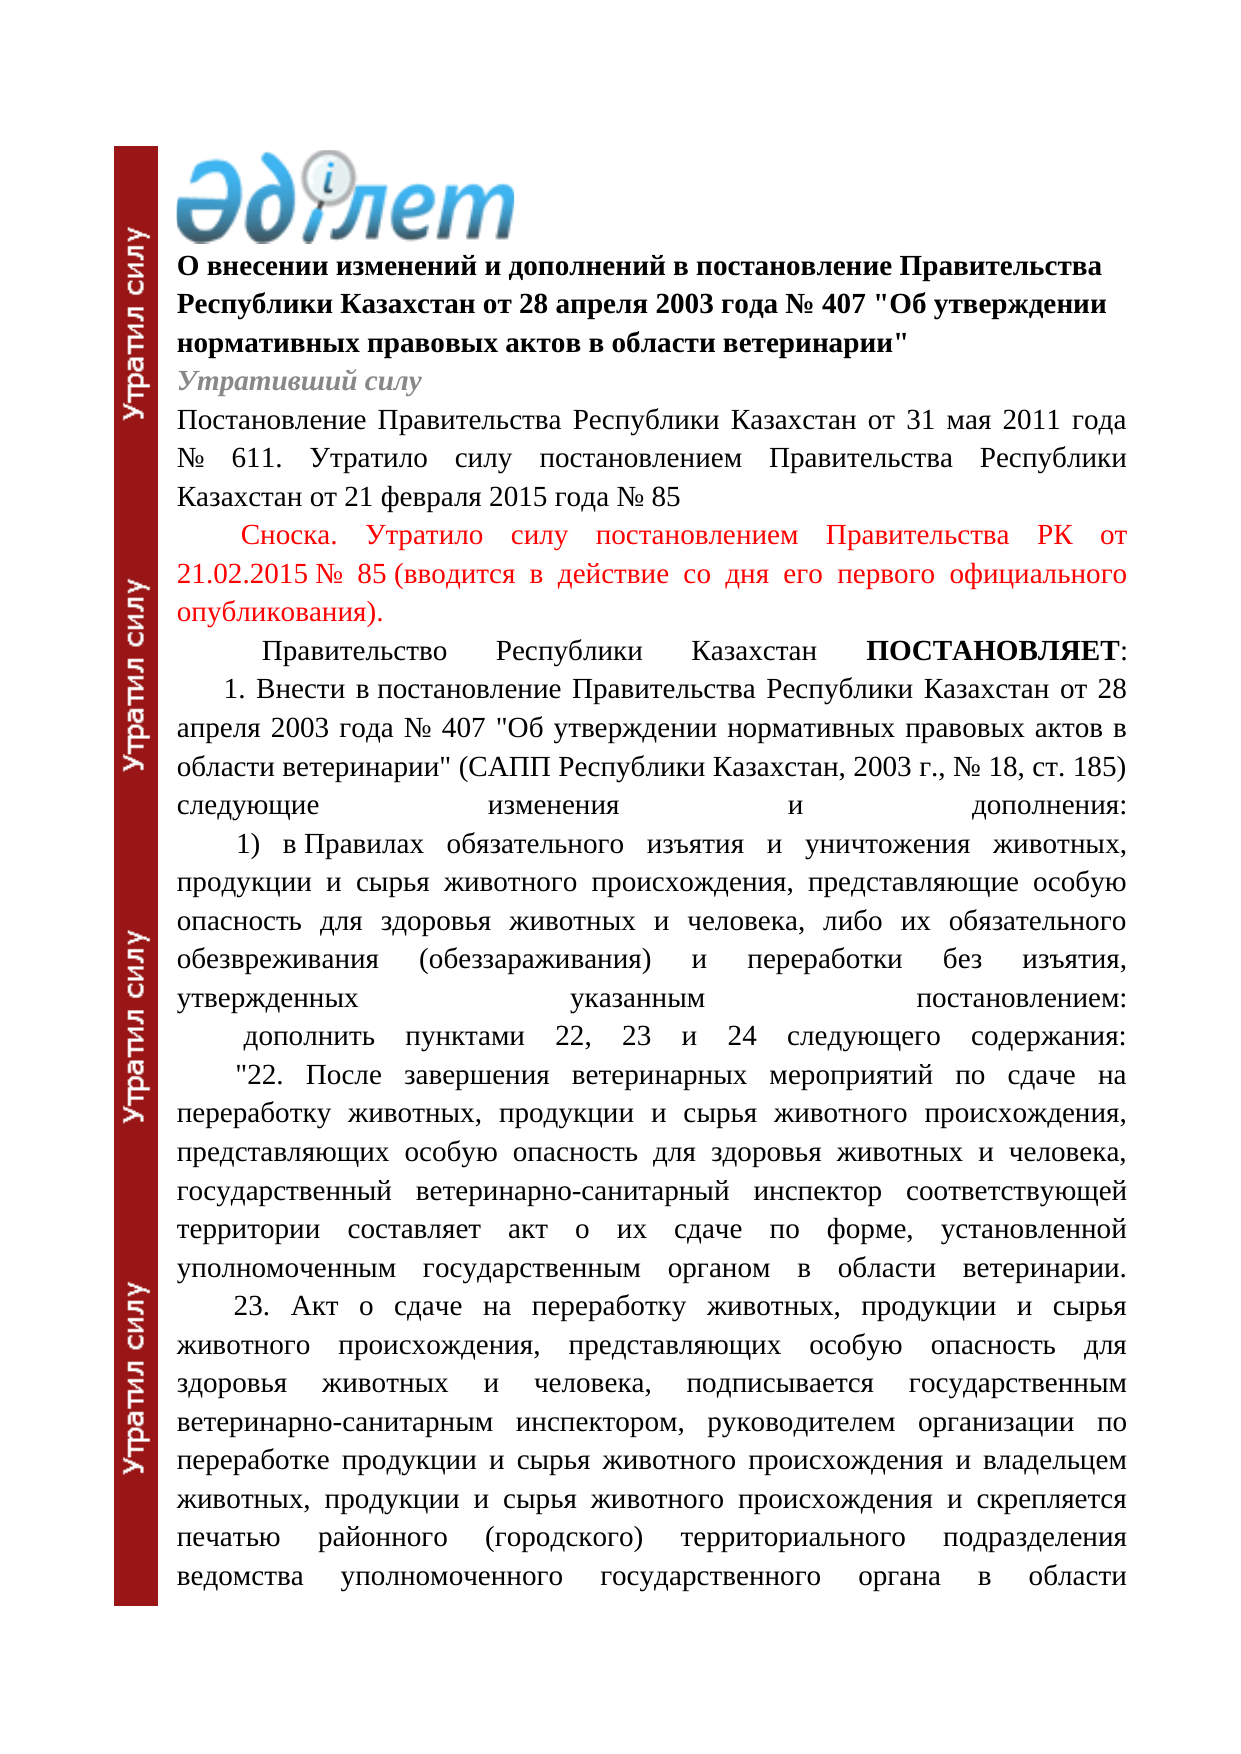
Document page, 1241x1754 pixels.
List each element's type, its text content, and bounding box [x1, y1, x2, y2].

text Постановление Правительства Республики Казахстан от 31 мая 2011 года № 611. Утратило силу постановлением Правительства Республики Казахстан от 21 февраля 2015 года № 85 [112, 402, 1128, 512]
picture [114, 146, 158, 248]
text Утративший силу [112, 363, 1128, 397]
picture [114, 1592, 158, 1606]
picture [176, 150, 515, 244]
picture [114, 512, 158, 517]
text О внесении изменений и дополнений в постановление Правительства Республики Казахстан от 28 апреля 2003 года № 407 "Об утверждении нормативных правовых актов в области ветеринарии" [112, 248, 1128, 358]
picture [114, 397, 158, 402]
picture [114, 358, 158, 363]
text Сноска. Утратило силу постановлением Правительства РК от 21.02.2015 № 85 (вводится в действие со дня его первого официального опубликования). [112, 517, 1128, 628]
picture [114, 628, 158, 633]
